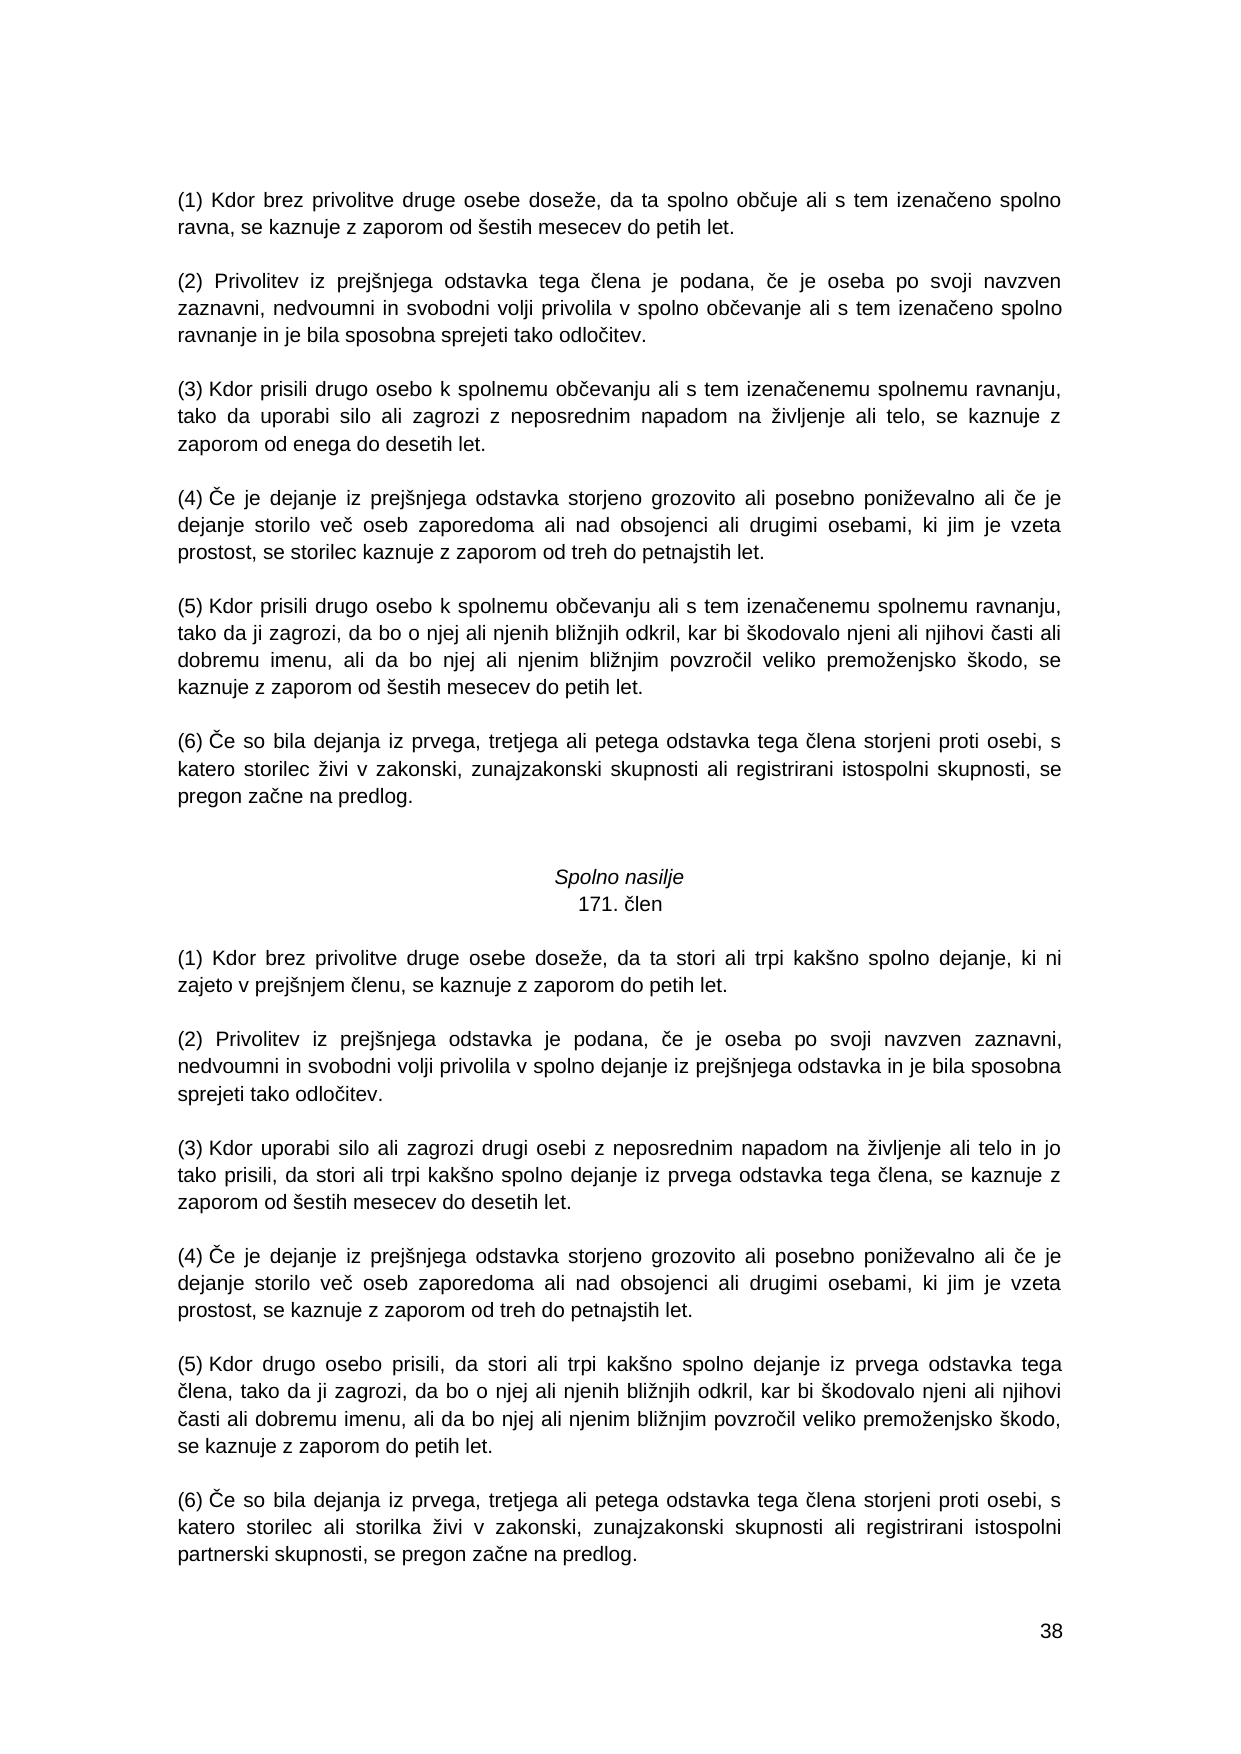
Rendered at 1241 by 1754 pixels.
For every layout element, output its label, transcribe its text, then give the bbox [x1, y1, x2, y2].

text (5) Kdor drugo osebo prisili, da stori ali trpi kakšno spolno dejanje iz prvega odstavka tega člena, tako da ji zagrozi, da bo o njej ali njenih bližnjih odkril, kar bi škodovalo njeni ali njihovi časti ali dobremu imenu, ali da bo njej ali njenim bližnjim povzročil veliko premoženjsko škodo, se kaznuje z zaporom do petih let. [177, 1349, 1063, 1457]
text (2) Privolitev iz prejšnjega odstavka tega člena je podana, če je oseba po svoji navzven zaznavni, nedvoumni in svobodni volji privolila v spolno občevanje ali s tem izenačeno spolno ravnanje in je bila sposobna sprejeti tako odločitev. [177, 266, 1063, 347]
text (1) Kdor brez privolitve druge osebe doseže, da ta stori ali trpi kakšno spolno dejanje, ki ni zajeto v prejšnjem členu, se kaznuje z zaporom do petih let. [177, 943, 1063, 997]
text Spolno nasilje [177, 862, 1063, 889]
text (6) Če so bila dejanja iz prvega, tretjega ali petega odstavka tega člena storjeni proti osebi, s katero storilec živi v zakonski, zunajzakonski skupnosti ali registrirani istospolni skupnosti, se pregon začne na predlog. [177, 726, 1063, 807]
text (3) Kdor uporabi silo ali zagrozi drugi osebi z neposrednim napadom na življenje ali telo in jo tako prisili, da stori ali trpi kakšno spolno dejanje iz prvega odstavka tega člena, se kaznuje z zaporom od šestih mesecev do desetih let. [177, 1132, 1063, 1214]
text (3) Kdor prisili drugo osebo k spolnemu občevanju ali s tem izenačenemu spolnemu ravnanju, tako da uporabi silo ali zagrozi z neposrednim napadom na življenje ali telo, se kaznuje z zaporom od enega do desetih let. [177, 374, 1063, 455]
text (5) Kdor prisili drugo osebo k spolnemu občevanju ali s tem izenačenemu spolnemu ravnanju, tako da ji zagrozi, da bo o njej ali njenih bližnjih odkril, kar bi škodovalo njeni ali njihovi časti ali dobremu imenu, ali da bo njej ali njenim bližnjim povzročil veliko premoženjsko škodo, se kaznuje z zaporom od šestih mesecev do petih let. [177, 591, 1063, 699]
text 171. člen [177, 889, 1063, 916]
text (6) Če so bila dejanja iz prvega, tretjega ali petega odstavka tega člena storjeni proti osebi, s katero storilec ali storilka živi v zakonski, zunajzakonski skupnosti ali registrirani istospolni partnerski skupnosti, se pregon začne na predlog. [177, 1484, 1063, 1566]
text (2) Privolitev iz prejšnjega odstavka je podana, če je oseba po svoji navzven zaznavni, nedvoumni in svobodni volji privolila v spolno dejanje iz prejšnjega odstavka in je bila sposobna sprejeti tako odločitev. [177, 1024, 1063, 1105]
text (4) Če je dejanje iz prejšnjega odstavka storjeno grozovito ali posebno poniževalno ali če je dejanje storilo več oseb zaporedoma ali nad obsojenci ali drugimi osebami, ki jim je vzeta prostost, se storilec kaznuje z zaporom od treh do petnajstih let. [177, 482, 1063, 564]
text (4) Če je dejanje iz prejšnjega odstavka storjeno grozovito ali posebno poniževalno ali če je dejanje storilo več oseb zaporedoma ali nad obsojenci ali drugimi osebami, ki jim je vzeta prostost, se kaznuje z zaporom od treh do petnajstih let. [177, 1241, 1063, 1322]
text (1) Kdor brez privolitve druge osebe doseže, da ta spolno občuje ali s tem izenačeno spolno ravna, se kaznuje z zaporom od šestih mesecev do petih let. [177, 184, 1063, 239]
